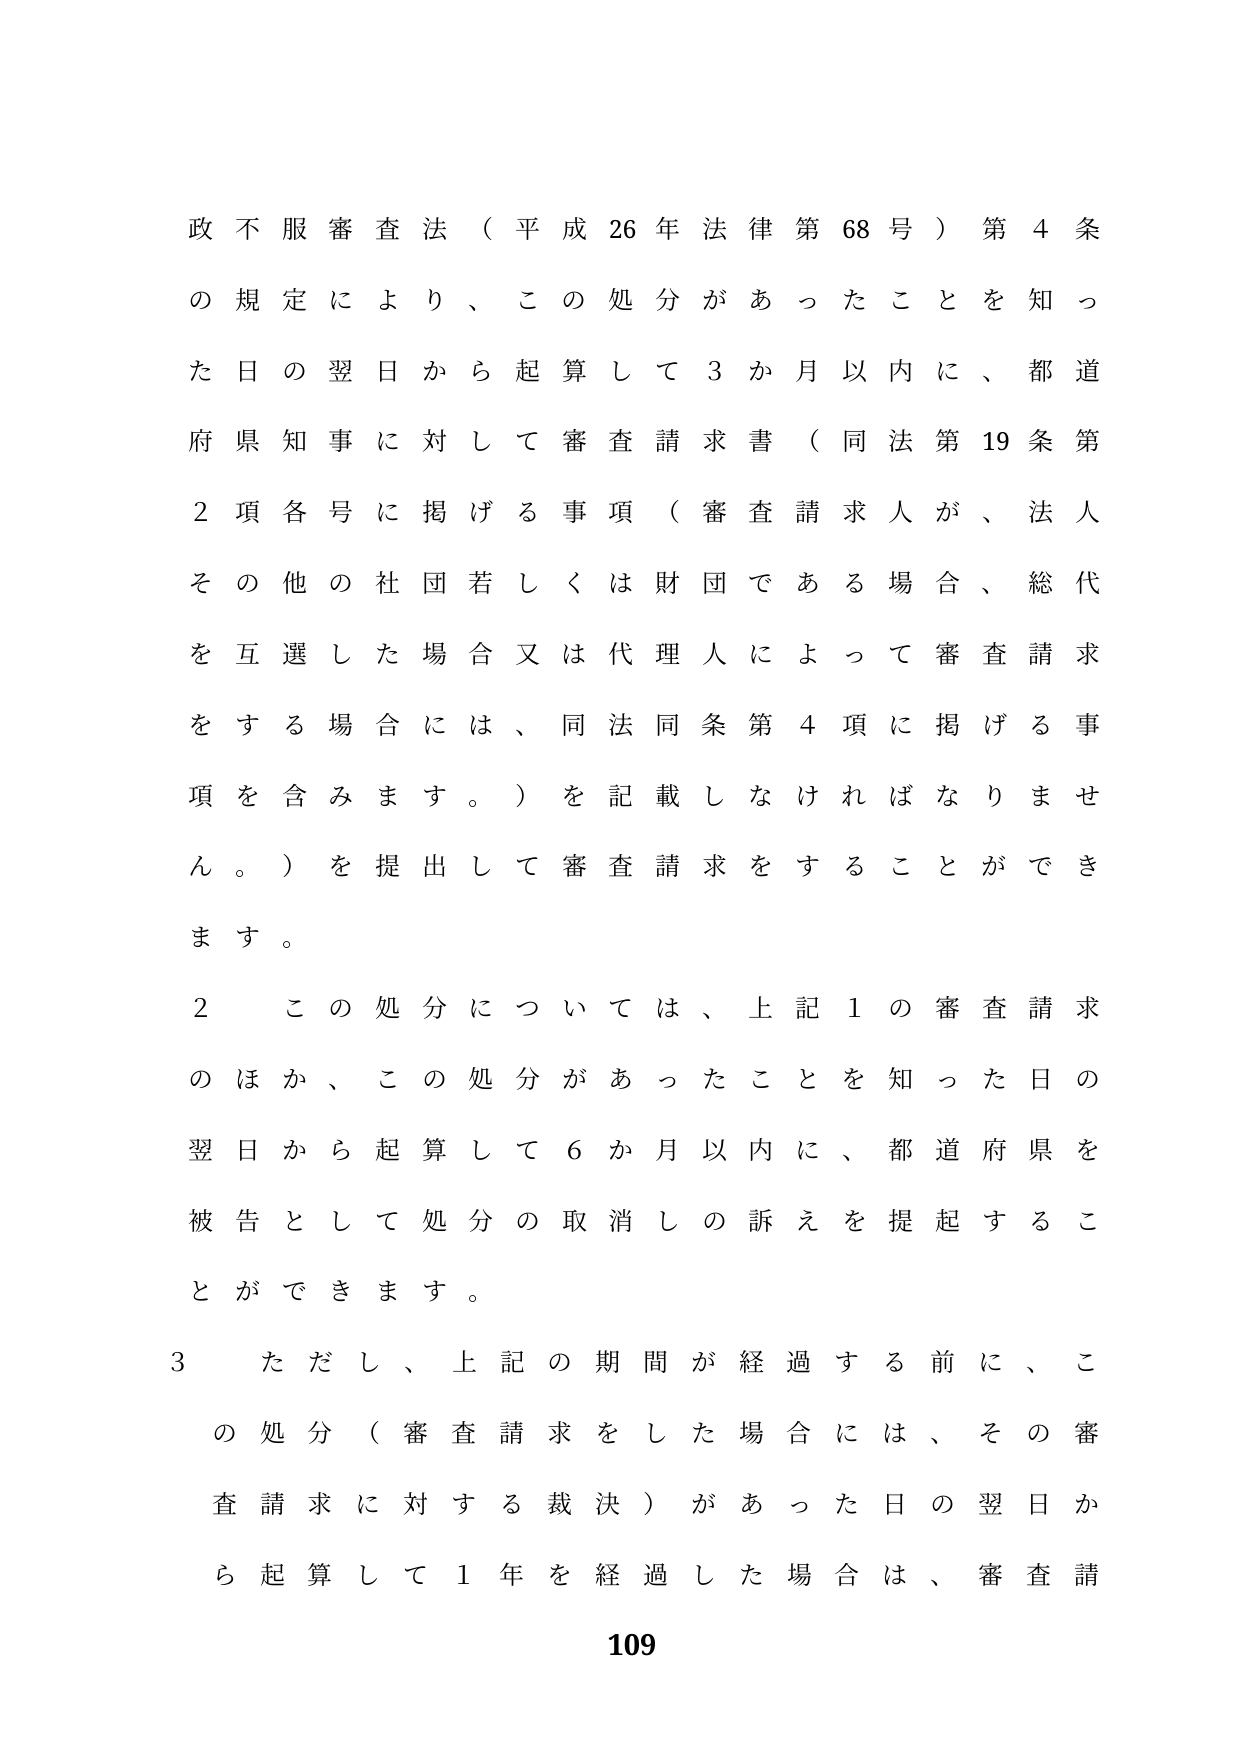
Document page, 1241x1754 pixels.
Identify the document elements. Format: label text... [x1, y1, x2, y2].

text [142, 192, 1122, 971]
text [165, 1325, 1122, 1609]
text ２ この処分については、上記１の審査請求のほか、この処分があったことを知った日の翌日から起算して６か月以内に、都道府県を被告として処分の取消しの訴えを提起することができます。 [142, 971, 1122, 1325]
